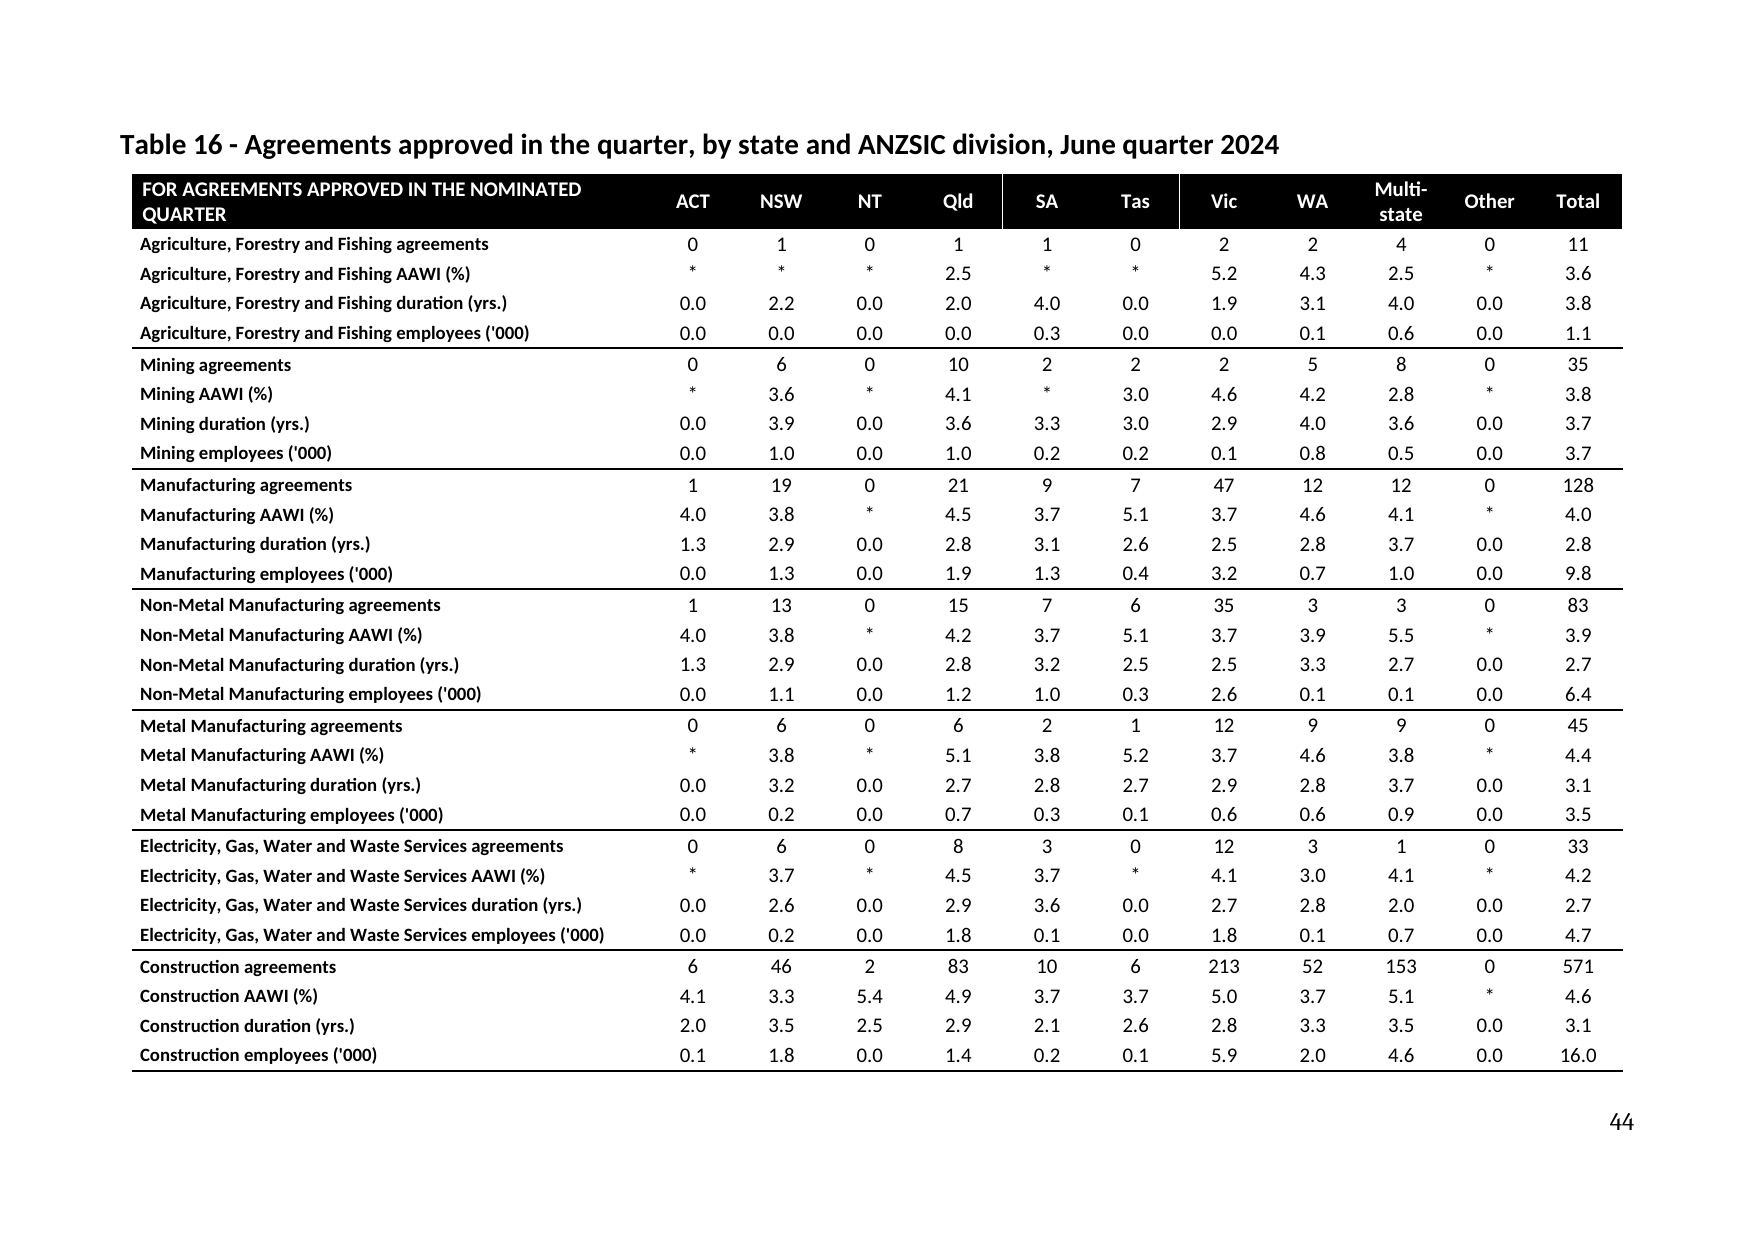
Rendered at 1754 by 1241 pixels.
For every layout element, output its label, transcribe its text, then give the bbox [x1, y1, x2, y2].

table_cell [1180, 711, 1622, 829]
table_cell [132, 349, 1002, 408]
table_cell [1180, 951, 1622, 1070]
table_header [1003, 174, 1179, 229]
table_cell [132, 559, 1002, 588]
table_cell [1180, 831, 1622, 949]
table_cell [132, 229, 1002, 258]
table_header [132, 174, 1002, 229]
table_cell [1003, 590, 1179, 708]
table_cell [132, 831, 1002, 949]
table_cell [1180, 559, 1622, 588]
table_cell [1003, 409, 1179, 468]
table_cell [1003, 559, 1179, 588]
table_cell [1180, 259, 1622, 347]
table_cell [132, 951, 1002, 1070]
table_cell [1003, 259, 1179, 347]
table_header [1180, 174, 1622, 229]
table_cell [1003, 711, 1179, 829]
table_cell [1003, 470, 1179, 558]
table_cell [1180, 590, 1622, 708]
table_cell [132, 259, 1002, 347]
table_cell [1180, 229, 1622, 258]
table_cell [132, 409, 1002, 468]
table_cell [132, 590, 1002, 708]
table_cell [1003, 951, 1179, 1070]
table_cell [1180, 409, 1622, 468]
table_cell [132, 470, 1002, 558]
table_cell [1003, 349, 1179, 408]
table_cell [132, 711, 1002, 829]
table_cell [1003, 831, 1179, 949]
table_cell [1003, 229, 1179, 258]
text Table 16 - Agreements approved in the quarter, by state and ANZSIC division, June quarter 2024 [120, 126, 1634, 161]
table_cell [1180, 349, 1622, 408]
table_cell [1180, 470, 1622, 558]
